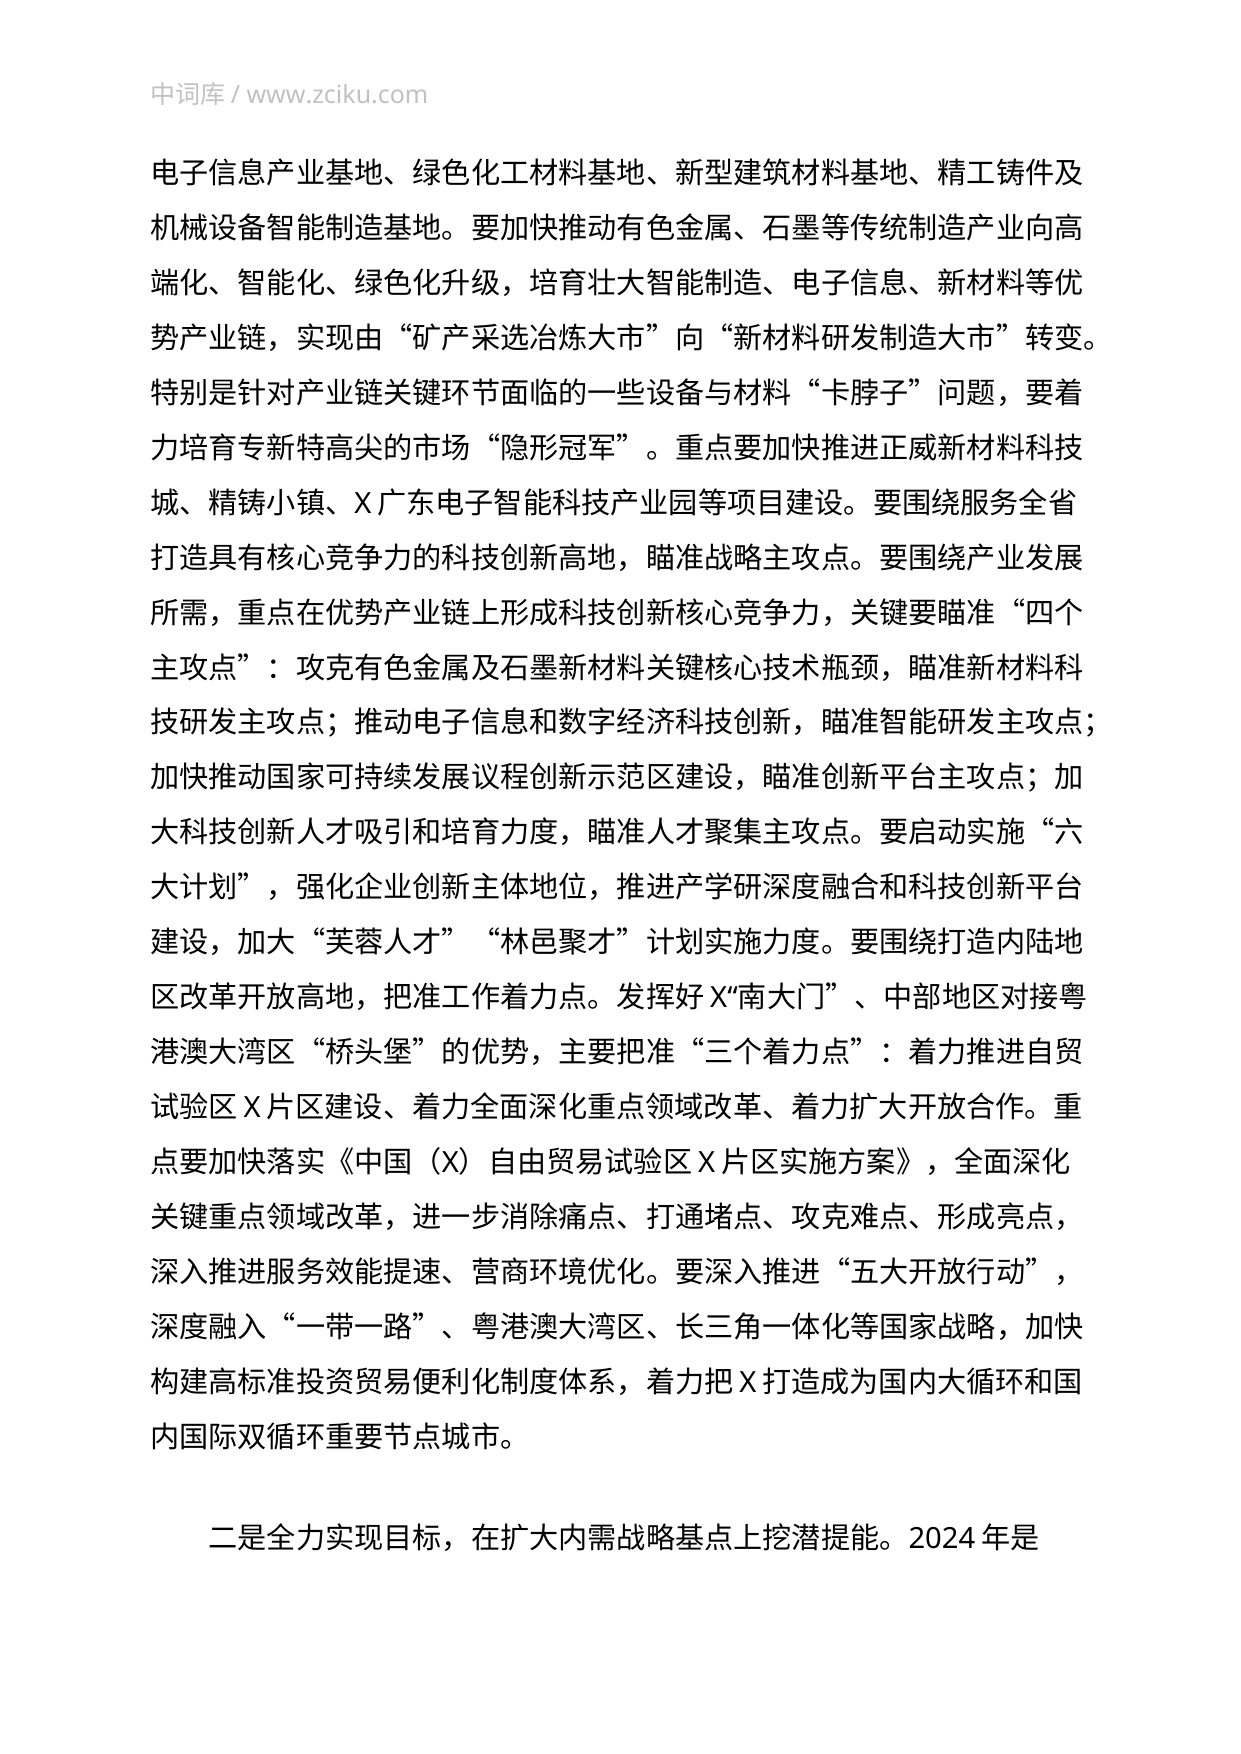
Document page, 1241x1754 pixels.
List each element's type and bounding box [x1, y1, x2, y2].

text [150, 1515, 1090, 1557]
text [150, 150, 1090, 1455]
